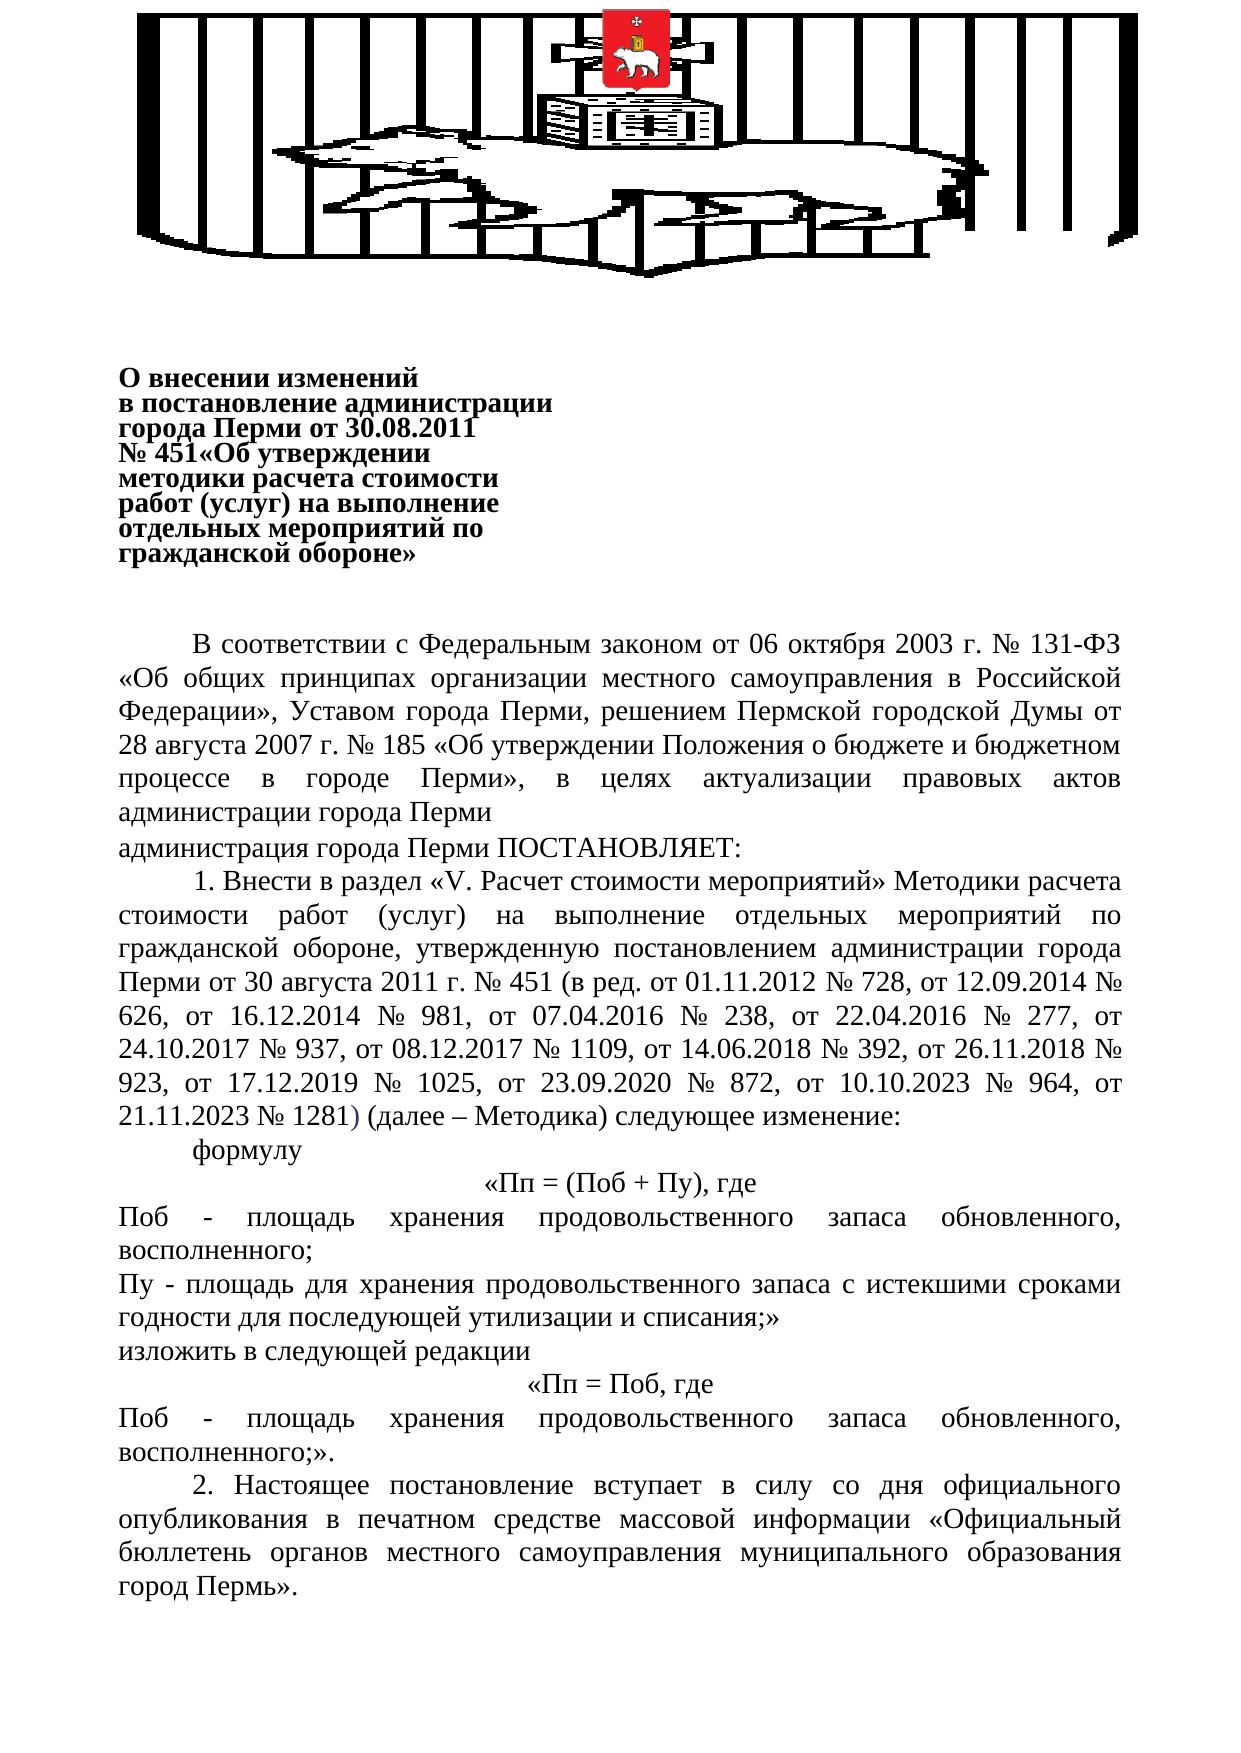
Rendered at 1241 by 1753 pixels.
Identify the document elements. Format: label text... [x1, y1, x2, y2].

text Пу - площадь для хранения продовольственного запаса с истекшими сроками годности для последующей утилизации и списания;» [118, 1266, 1122, 1333]
text изложить в следующей редакции [118, 1333, 1122, 1367]
text В соответствии с Федеральным законом от 06 октября 2003 г. № 131-ФЗ «Об общих принципах организации местного самоуправления в Российской Федерации», Уставом города Перми, решением Пермской городской Думы от 28 августа 2007 г. № 185 «Об утверждении Положения о бюджете и бюджетном процессе в городе Перми», в целях актуализации правовых актов администрации города Перми [118, 626, 1122, 830]
text формулу [118, 1132, 1122, 1165]
text О внесении изменений [118, 368, 561, 393]
text города Перми от 30.08.2011 № 451«Об утверждении [118, 418, 561, 468]
text работ (услуг) на выполнение [118, 493, 206, 518]
text работ (услуг) на выполнение [283, 493, 561, 518]
text «Пп = Поб, где [118, 1367, 1122, 1400]
text 1. Внести в раздел «V. Расчет стоимости мероприятий» Методики расчета стоимости работ (услуг) на выполнение отдельных мероприятий по гражданской обороне, утвержденную постановлением администрации города Перми от 30 августа 2011 г. № 451 (в ред. от 01.11.2012 № 728, от 12.09.2014 № 626, от 16.12.2014 № 981, от 07.04.2016 № 238, от 22.04.2016 № 277, от 24.10.2017 № 937, от 08.12.2017 № 1109, от 14.06.2018 № 392, от 26.11.2018 № 923, от 17.12.2019 № 1025, от 23.09.2020 № 872, от 10.10.2023 № 964, от 21.11.2023 № 1281) (далее – Методика) следующее изменение: [118, 863, 1122, 1132]
text методики расчета стоимости [118, 468, 561, 493]
picture [602, 9, 671, 92]
text Поб - площадь хранения продовольственного запаса обновленного, восполненного;». [118, 1400, 1122, 1467]
text администрация города Перми ПОСТАНОВЛЯЕТ: [118, 830, 1122, 863]
text 2. Настоящее постановление вступает в силу со дня официального опубликования в печатном средстве массовой информации «Официальный бюллетень органов местного самоуправления муниципального образования город Пермь». [118, 1467, 1122, 1601]
text «Пп = (Поб + Пу), где [118, 1165, 1122, 1199]
text работ (услуг) на выполнение [204, 493, 286, 518]
text в постановление администрации [118, 393, 561, 418]
text отдельных мероприятий по [118, 518, 561, 543]
text Поб - площадь хранения продовольственного запаса обновленного, восполненного; [118, 1199, 1122, 1266]
text гражданской обороне» [118, 543, 561, 568]
